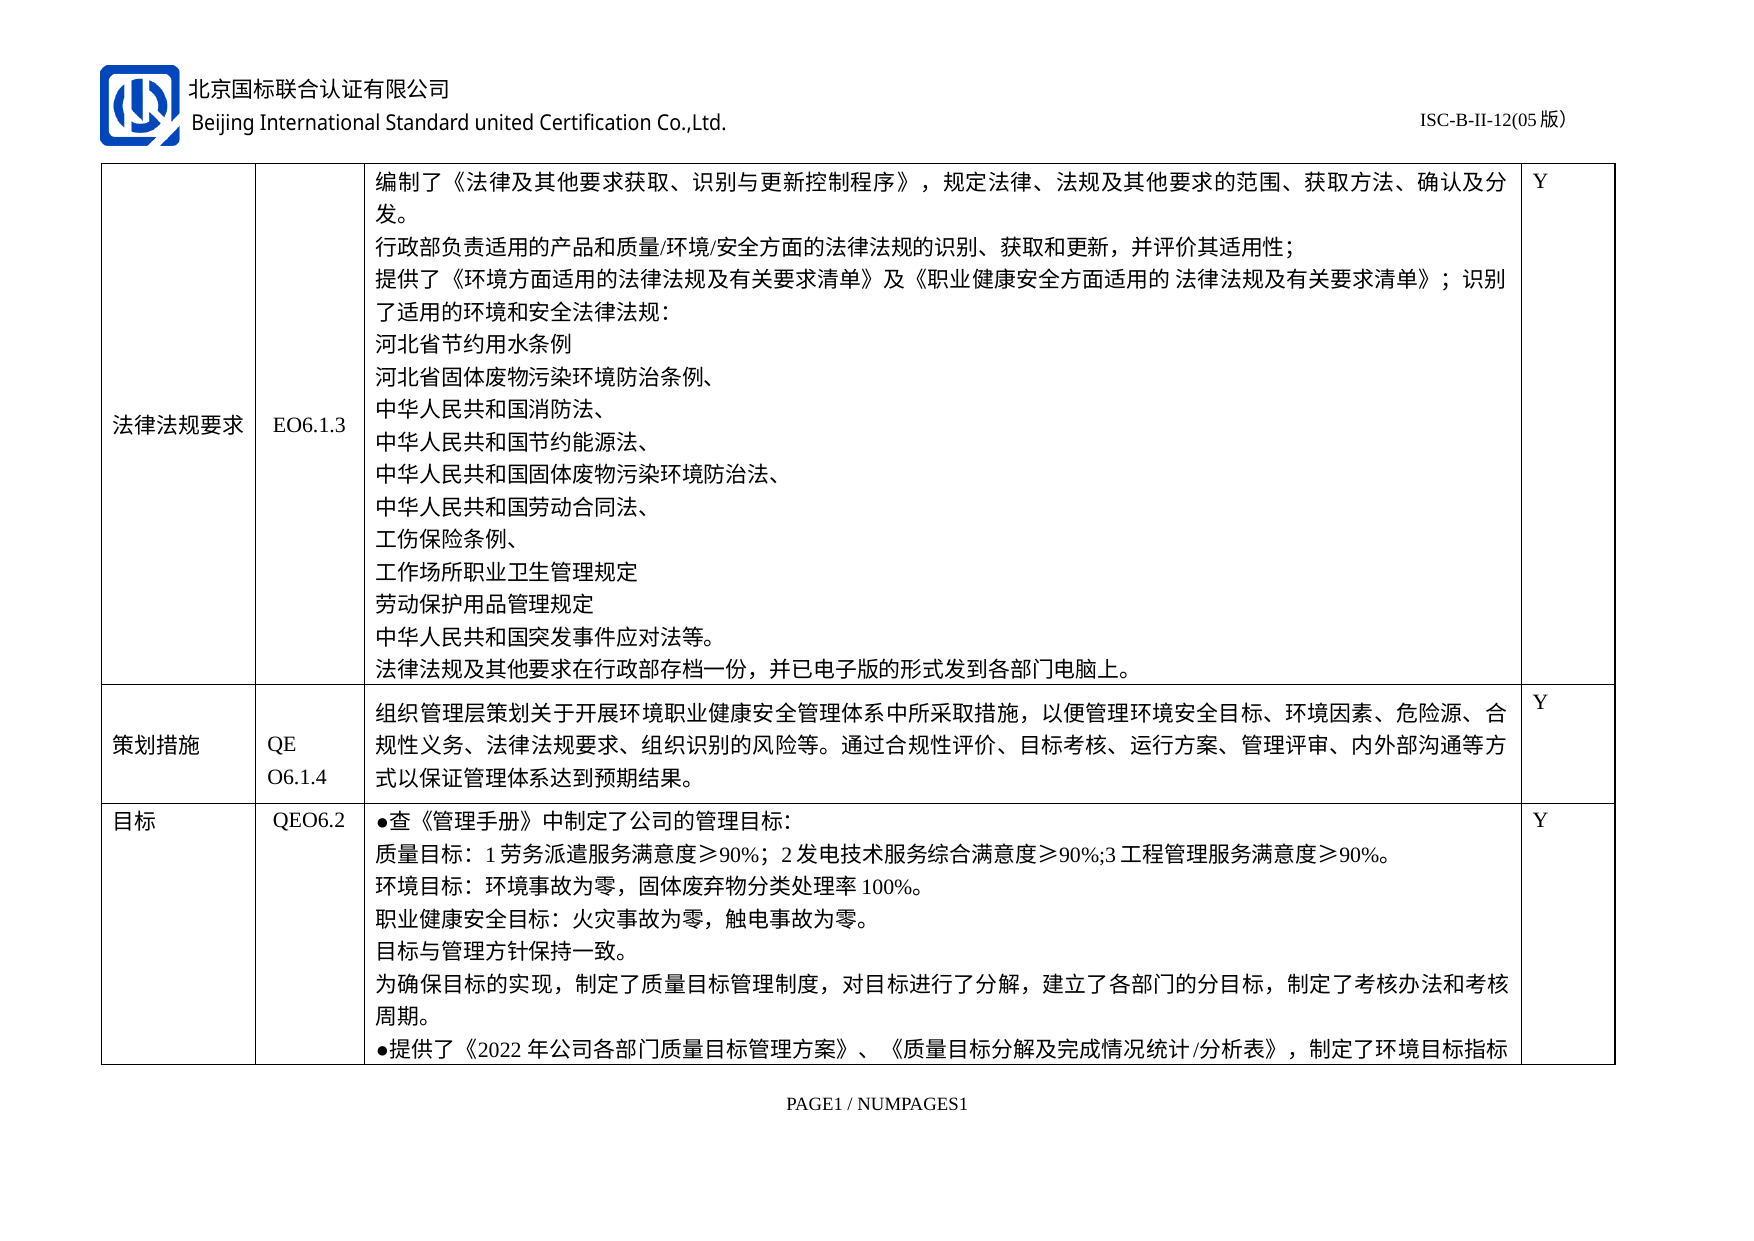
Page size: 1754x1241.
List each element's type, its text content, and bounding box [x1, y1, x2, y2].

table_cell 目标 [102, 804, 255, 1064]
table_cell QEO6.2 [256, 804, 364, 1064]
picture [100, 65, 180, 146]
table_cell Y [1522, 164, 1614, 684]
table_cell QEO6.1.4 [256, 685, 364, 803]
table_cell EO6.1.3 [256, 164, 364, 684]
table_cell 策划措施 [102, 685, 255, 803]
table_cell Y [1522, 804, 1614, 1064]
table_cell 编制了《法律及其他要求获取、识别与更新控制程序》，规定法律、法规及其他要求的范围、获取方法、确认及分发。 行政部负责适用的产品和质量/环境/安全方面的法律法规的识别、获取和更新，并评价其适用性； 提供了《环境方面适用的法律法规及有关要求清单》及《职业健康安全方面适用的 法律法规及有关要求清单》；识别了适用的环境和安全法律法规： 河北省节约用水条例 河北省固体废物污染环境防治条例、 中华人民共和国消防法、 中华人民共和国节约能源法、 中华人民共和国固体废物污染环境防治法、 中华人民共和国劳动合同法、 工伤保险条例、 工作场所职业卫生管理规定 劳动保护用品管理规定 中华人民共和国突发事件应对法等。 法律法规及其他要求在行政部存档一份，并已电子版的形式发到各部门电脑上。 [365, 164, 1521, 684]
table_cell 法律法规要求 [102, 164, 255, 684]
table_cell Y [1522, 685, 1614, 803]
table_cell 组织管理层策划关于开展环境职业健康安全管理体系中所采取措施，以便管理环境安全目标、环境因素、危险源、合规性义务、法律法规要求、组织识别的风险等。通过合规性评价、目标考核、运行方案、管理评审、内外部沟通等方式以保证管理体系达到预期结果。 [365, 685, 1521, 803]
